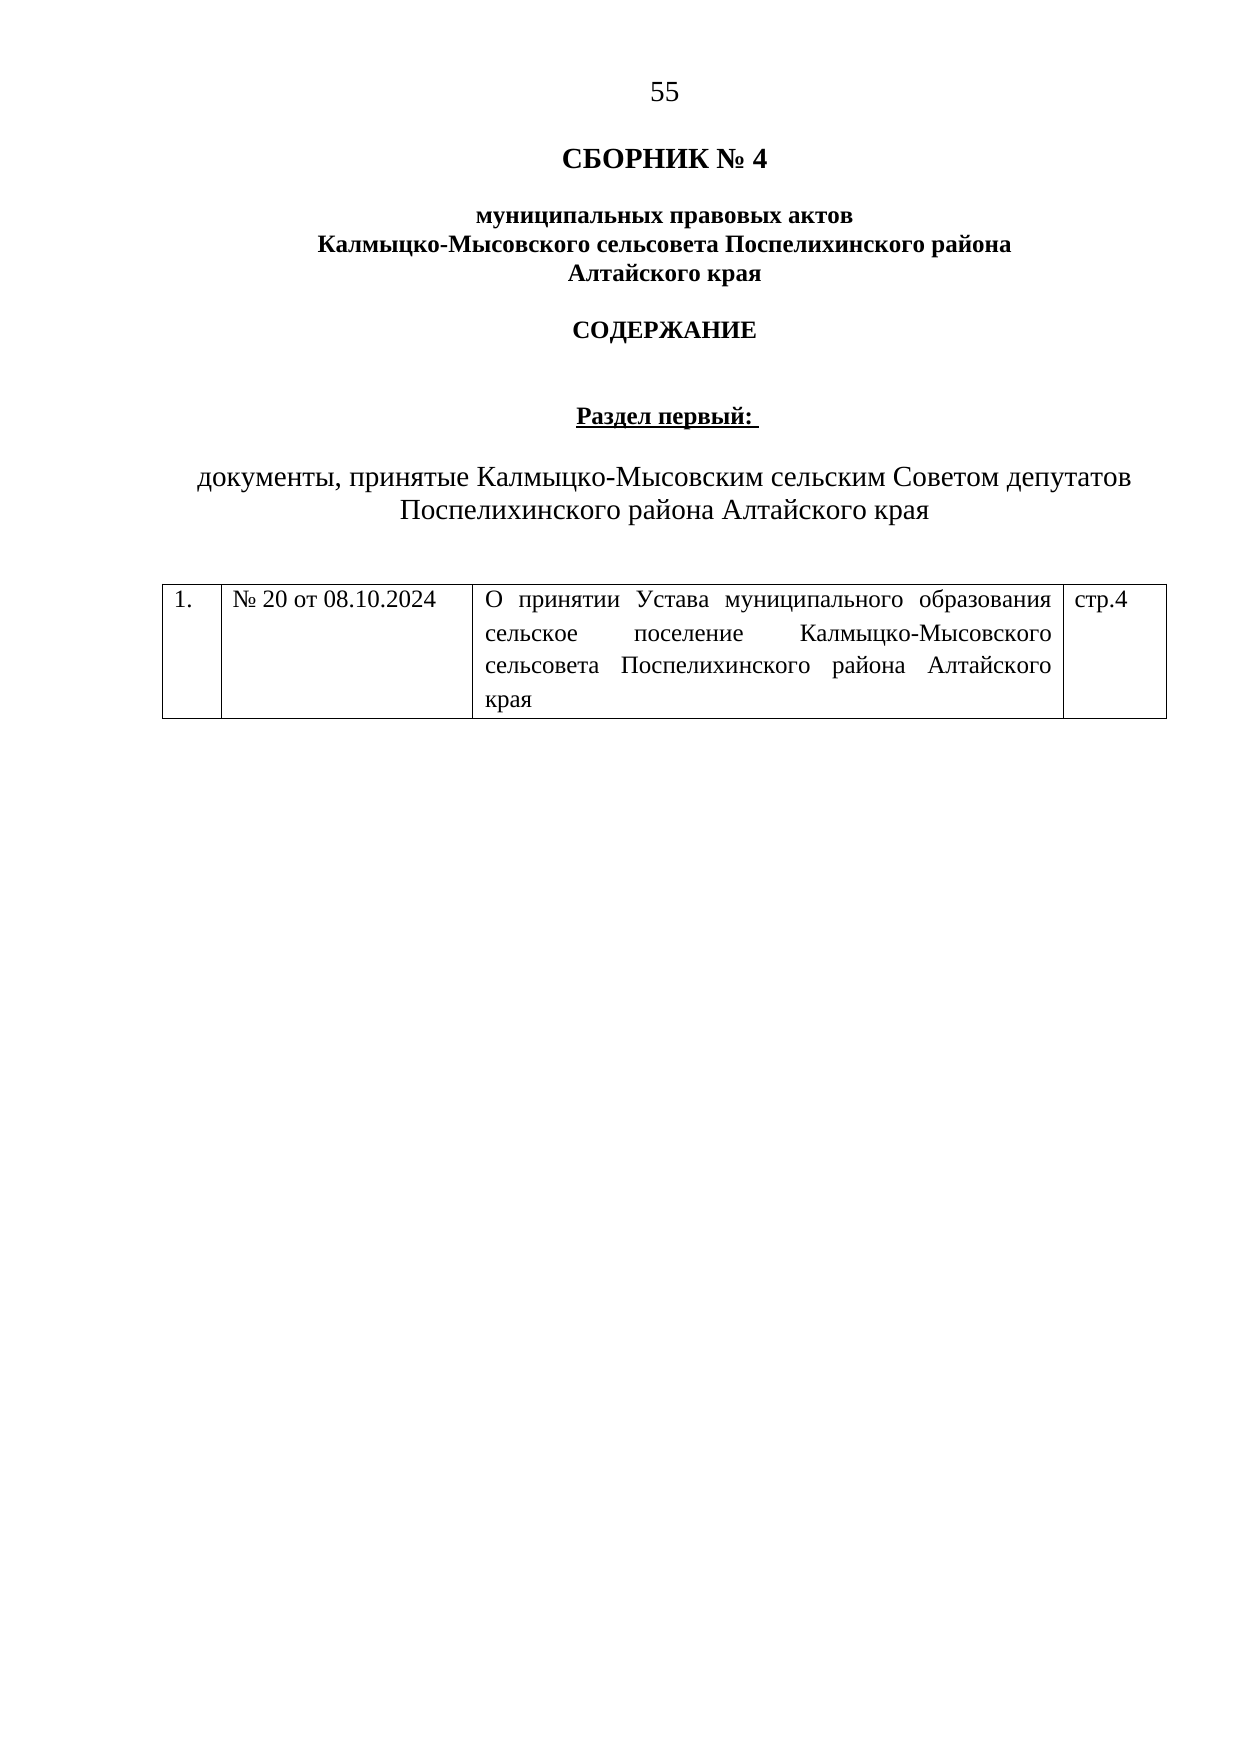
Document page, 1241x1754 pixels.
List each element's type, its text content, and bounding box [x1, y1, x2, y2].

text Алтайского края [177, 258, 1152, 286]
table_header стр.4 [1064, 585, 1166, 717]
text муниципальных правовых актов [177, 200, 1152, 229]
text документы, принятые Калмыцко-Мысовским сельским Советом депутатов Поспелихинского района Алтайского края [177, 459, 1152, 526]
text Раздел первый: [177, 401, 1152, 430]
table_header О принятии Устава муниципального образования сельское поселение Калмыцко-Мысовского сельсовета Поспелихинского района Алтайского края [473, 585, 1063, 717]
table_header [163, 585, 221, 717]
text СОДЕРЖАНИЕ [177, 315, 1152, 344]
table_header № 20 от 08.10.2024 [222, 585, 472, 717]
text Калмыцко-Мысовского сельсовета Поспелихинского района [177, 229, 1152, 258]
text СБОРНИК № 4 [177, 141, 1152, 174]
